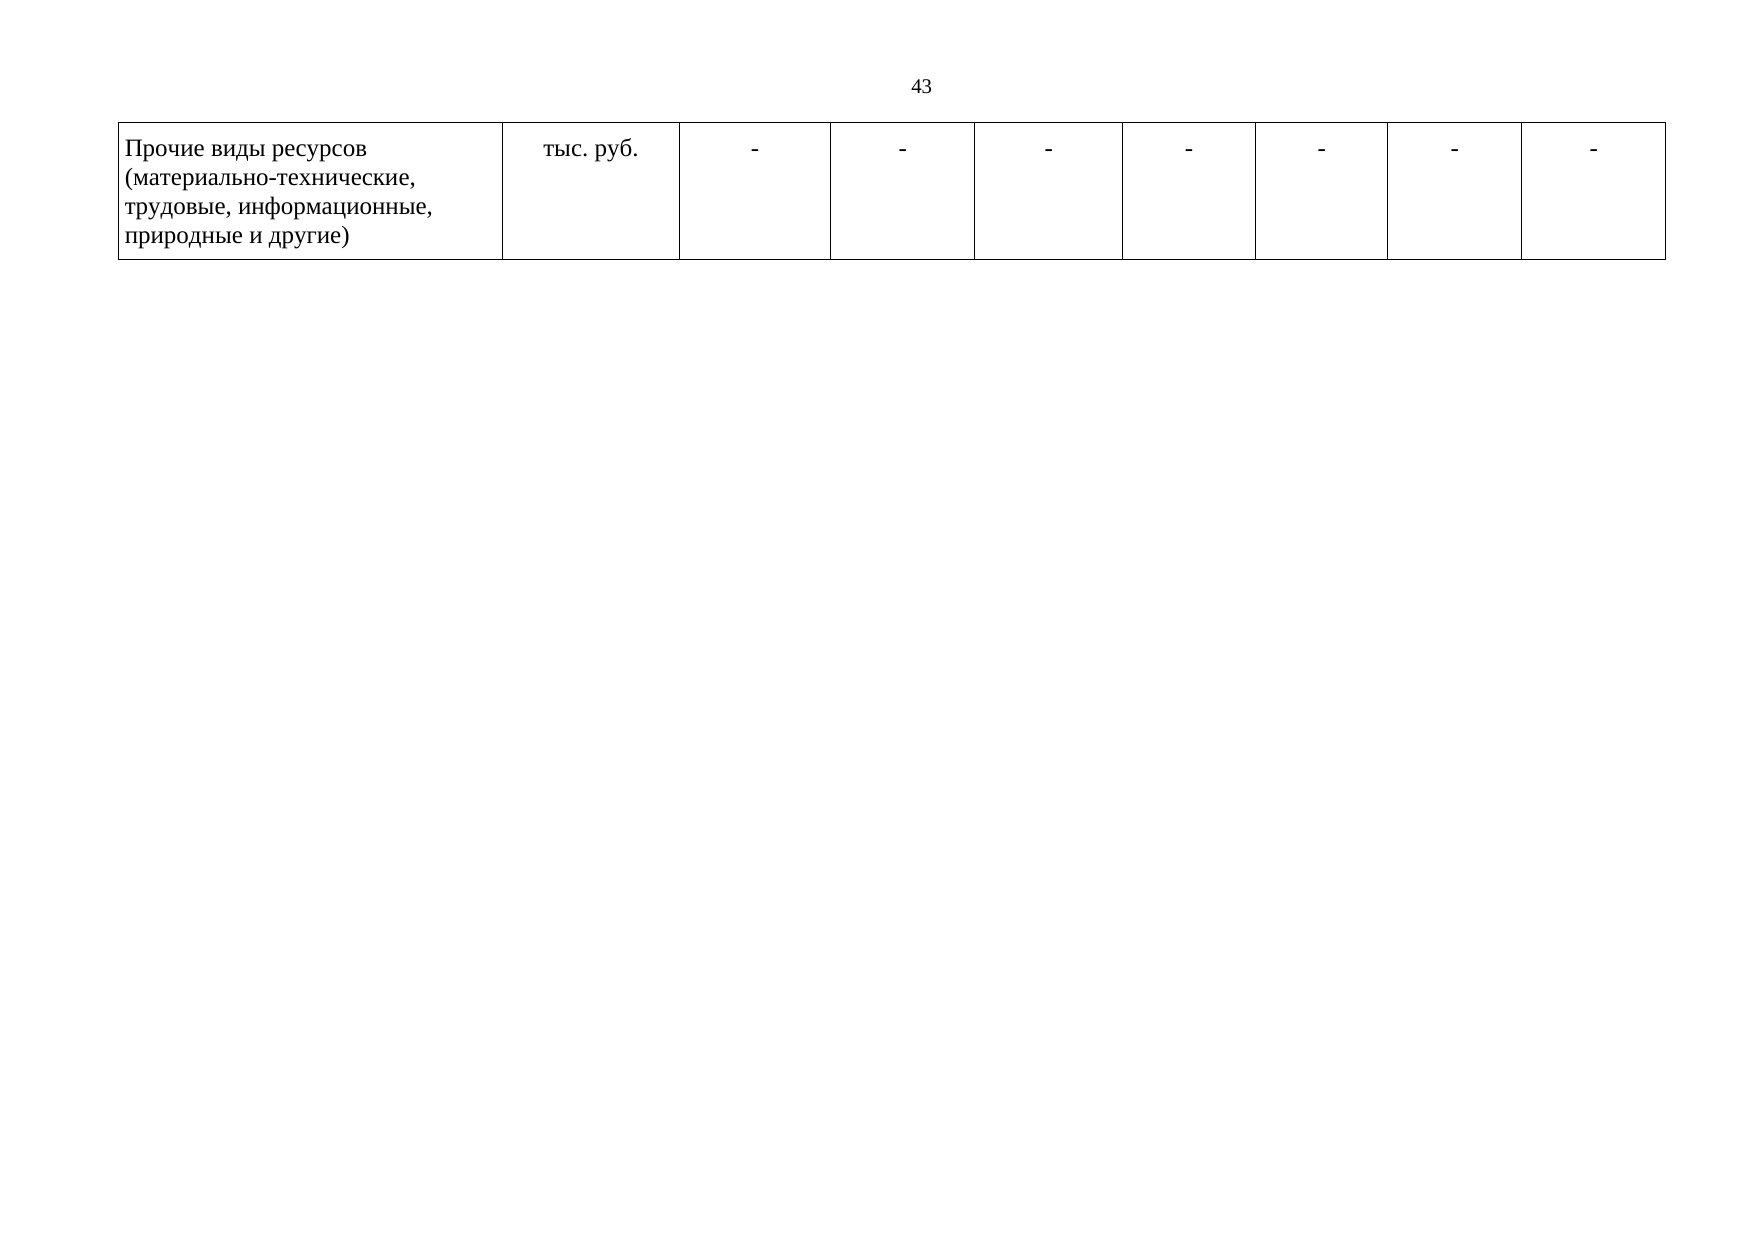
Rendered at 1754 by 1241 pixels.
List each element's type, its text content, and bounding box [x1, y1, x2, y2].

table_cell - [1256, 123, 1387, 259]
table_cell - [975, 123, 1122, 259]
table_cell - [1388, 123, 1521, 259]
table_cell - [1522, 123, 1665, 259]
table_cell - [680, 123, 830, 259]
table_cell тыс. руб. [503, 123, 679, 259]
table_cell - [1123, 123, 1255, 259]
table_cell Прочие виды ресурсов (материально-технические, трудовые, информационные, природные и другие) [119, 123, 502, 259]
table_cell - [831, 123, 974, 259]
